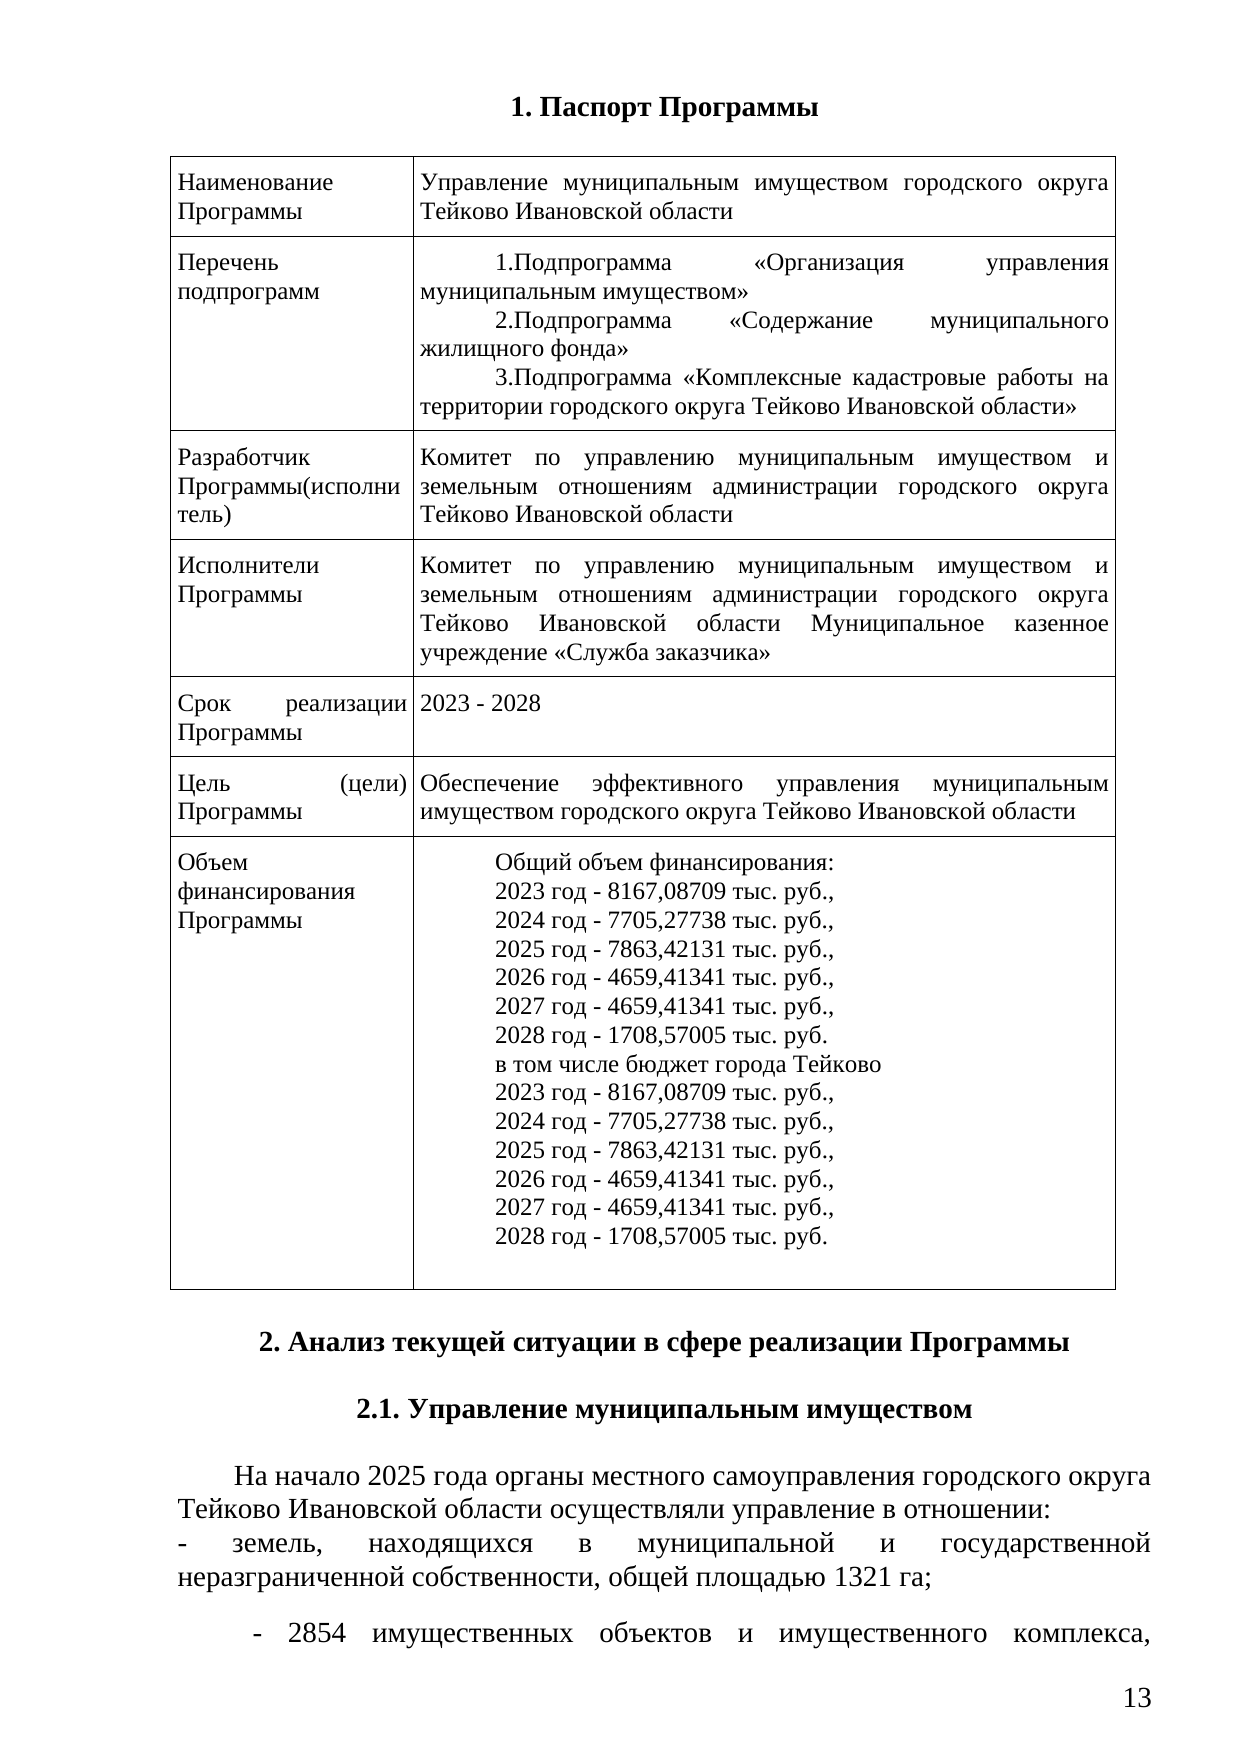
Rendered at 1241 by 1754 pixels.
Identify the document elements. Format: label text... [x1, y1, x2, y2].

text - земель, находящихся в муниципальной и государственной неразграниченной собственности, общей площадью 1321 га; [177, 1525, 1152, 1592]
table_cell 1.Подпрограмма «Организация управления муниципальным имуществом» 2.Подпрограмма «Содержание муниципального жилищного фонда» 3.Подпрограмма «Комплексные кадастровые работы на территории городского округа Тейково Ивановской области» [414, 237, 1115, 430]
table_header Наименование Программы [171, 157, 413, 236]
table_cell Срок реализации Программы [171, 677, 413, 756]
table_cell Комитет по управлению муниципальным имуществом и земельным отношениям администрации городского округа Тейково Ивановской области Муниципальное казенное учреждение «Служба заказчика» [414, 540, 1115, 676]
table_cell Обеспечение эффективного управления муниципальным имуществом городского округа Тейково Ивановской области [414, 757, 1115, 836]
title 2.1. Управление муниципальным имуществом [177, 1391, 1152, 1424]
text На начало 2025 года органы местного самоуправления городского округа Тейково Ивановской области осуществляли управление в отношении: [177, 1458, 1152, 1525]
table_cell Цель (цели) Программы [171, 757, 413, 836]
table_cell Исполнители Программы [171, 540, 413, 676]
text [177, 1615, 1152, 1649]
table_cell Общий объем финансирования: 2023 год - 8167,08709 тыс. руб., 2024 год - 7705,27738 тыс. руб., 2025 год - 7863,42131 тыс. руб., 2026 год - 4659,41341 тыс. руб., 2027 год - 4659,41341 тыс. руб., 2028 год - 1708,57005 тыс. руб. в том числе бюджет города Тейково 2023 год - 8167,08709 тыс. руб., 2024 год - 7705,27738 тыс. руб., 2025 год - 7863,42131 тыс. руб., 2026 год - 4659,41341 тыс. руб., 2027 год - 4659,41341 тыс. руб., 2028 год - 1708,57005 тыс. руб. [414, 837, 1115, 1289]
title 1. Паспорт Программы [177, 89, 1152, 122]
table_cell 2023 - 2028 [414, 677, 1115, 756]
title 2. Анализ текущей ситуации в сфере реализации Программы [177, 1324, 1152, 1357]
table_cell Разработчик Программы(исполнитель) [171, 431, 413, 539]
table_header Управление муниципальным имуществом городского округа Тейково Ивановской области [414, 157, 1115, 236]
table_cell Перечень подпрограмм [171, 237, 413, 430]
table_cell Комитет по управлению муниципальным имуществом и земельным отношениям администрации городского округа Тейково Ивановской области [414, 431, 1115, 539]
table_cell Объем финансирования Программы [171, 837, 413, 1289]
